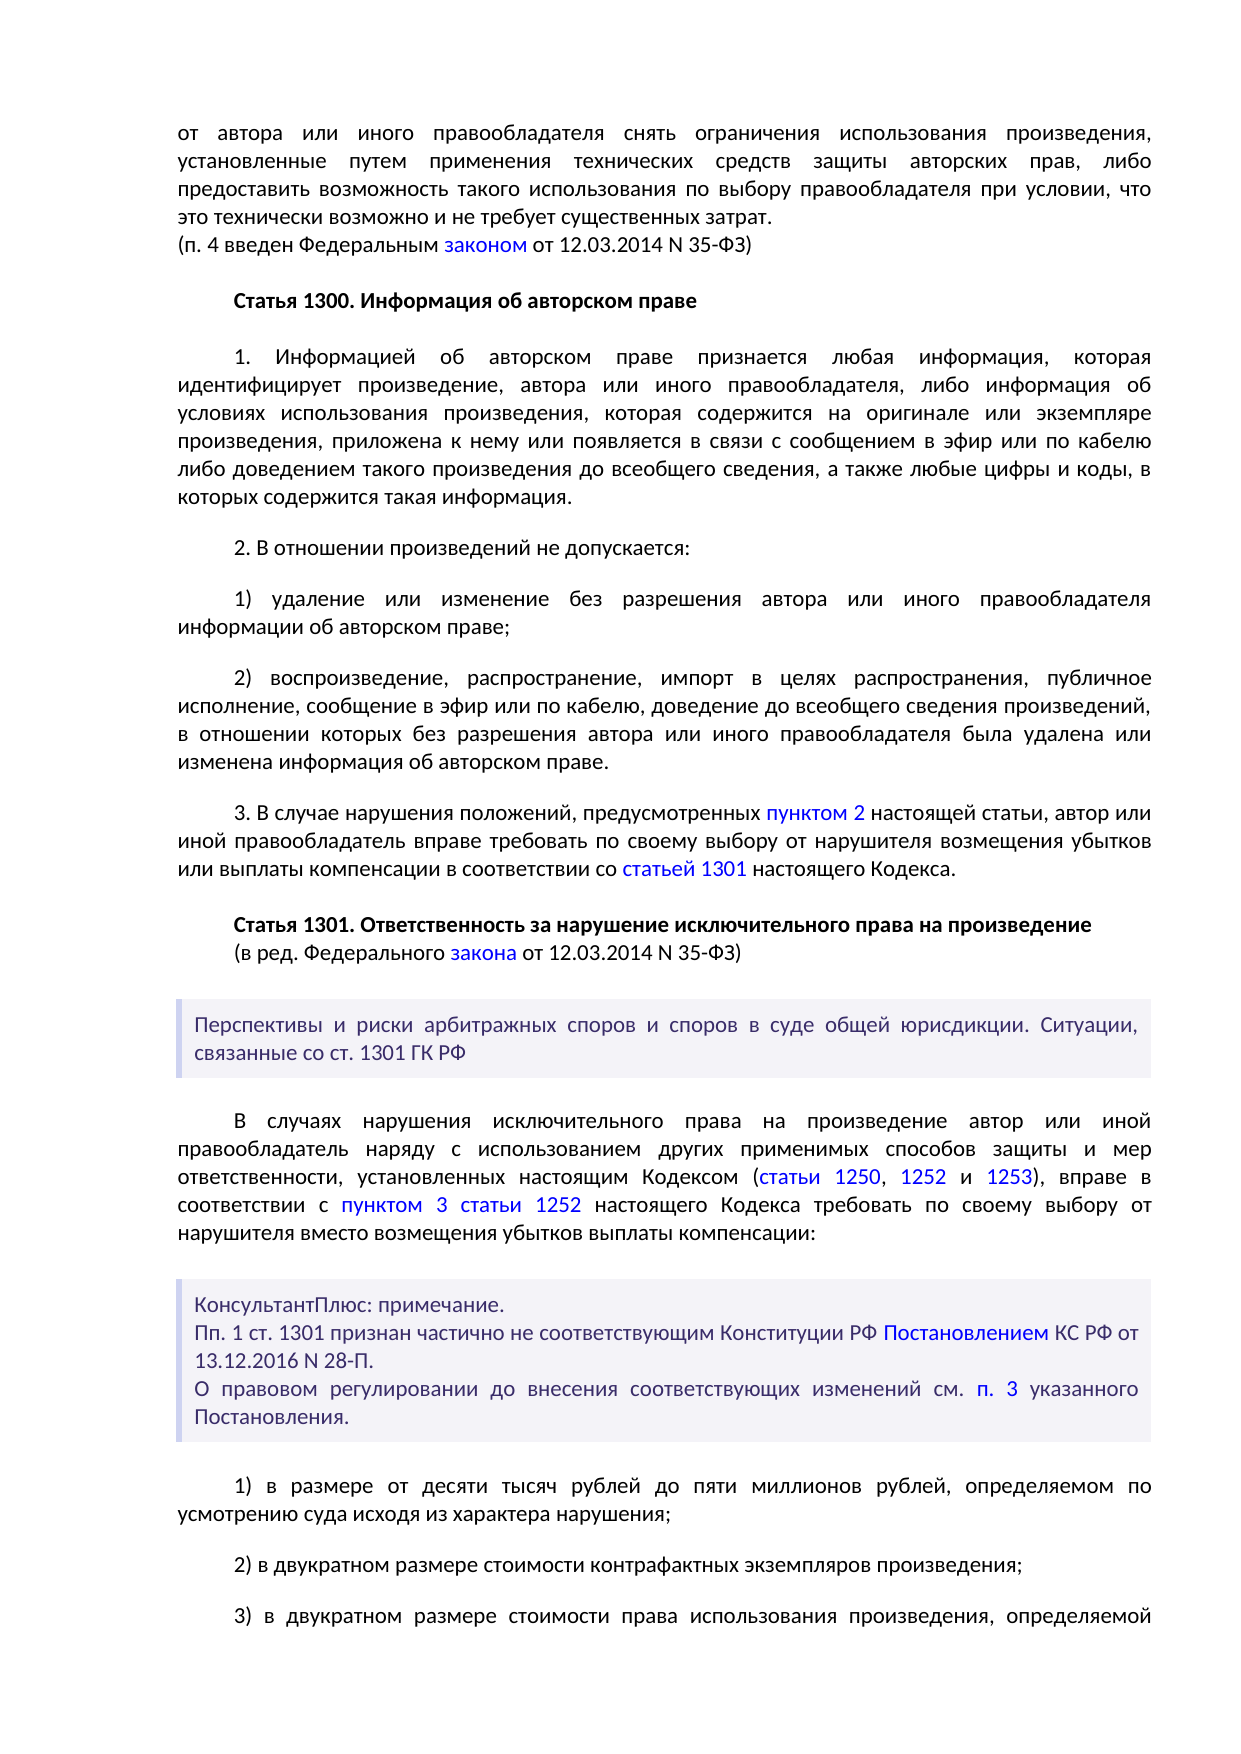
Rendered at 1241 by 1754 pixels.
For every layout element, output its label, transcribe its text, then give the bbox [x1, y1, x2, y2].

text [177, 1601, 1152, 1629]
text 3. В случае нарушения положений, предусмотренных пунктом 2 настоящей статьи, автор или иной правообладатель вправе требовать по своему выбору от нарушителя возмещения убытков или выплаты компенсации в соответствии со статьей 1301 настоящего Кодекса. [177, 798, 1152, 882]
text (в ред. Федерального закона от 12.03.2014 N 35-ФЗ) [177, 938, 1152, 966]
text 2. В отношении произведений не допускается: [177, 533, 1152, 561]
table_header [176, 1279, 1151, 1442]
text 1) в размере от десяти тысяч рублей до пяти миллионов рублей, определяемом по усмотрению суда исходя из характера нарушения; [177, 1471, 1152, 1527]
title Статья 1301. Ответственность за нарушение исключительного права на произведение [177, 910, 1152, 938]
text 2) в двукратном размере стоимости контрафактных экземпляров произведения; [177, 1550, 1152, 1578]
text 1) удаление или изменение без разрешения автора или иного правообладателя информации об авторском праве; [177, 584, 1152, 640]
title Статья 1300. Информация об авторском праве [177, 286, 1152, 314]
text 1. Информацией об авторском праве признается любая информация, которая идентифицирует произведение, автора или иного правообладателя, либо информация об условиях использования произведения, которая содержится на оригинале или экземпляре произведения, приложена к нему или появляется в связи с сообщением в эфир или по кабелю либо доведением такого произведения до всеобщего сведения, а также любые цифры и коды, в которых содержится такая информация. [177, 342, 1152, 510]
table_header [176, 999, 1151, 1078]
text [177, 118, 1152, 230]
text 2) воспроизведение, распространение, импорт в целях распространения, публичное исполнение, сообщение в эфир или по кабелю, доведение до всеобщего сведения произведений, в отношении которых без разрешения автора или иного правообладателя была удалена или изменена информация об авторском праве. [177, 663, 1152, 775]
text В случаях нарушения исключительного права на произведение автор или иной правообладатель наряду с использованием других применимых способов защиты и мер ответственности, установленных настоящим Кодексом (статьи 1250, 1252 и 1253), вправе в соответствии с пунктом 3 статьи 1252 настоящего Кодекса требовать по своему выбору от нарушителя вместо возмещения убытков выплаты компенсации: [177, 1106, 1152, 1246]
text (п. 4 введен Федеральным законом от 12.03.2014 N 35-ФЗ) [177, 230, 1152, 258]
